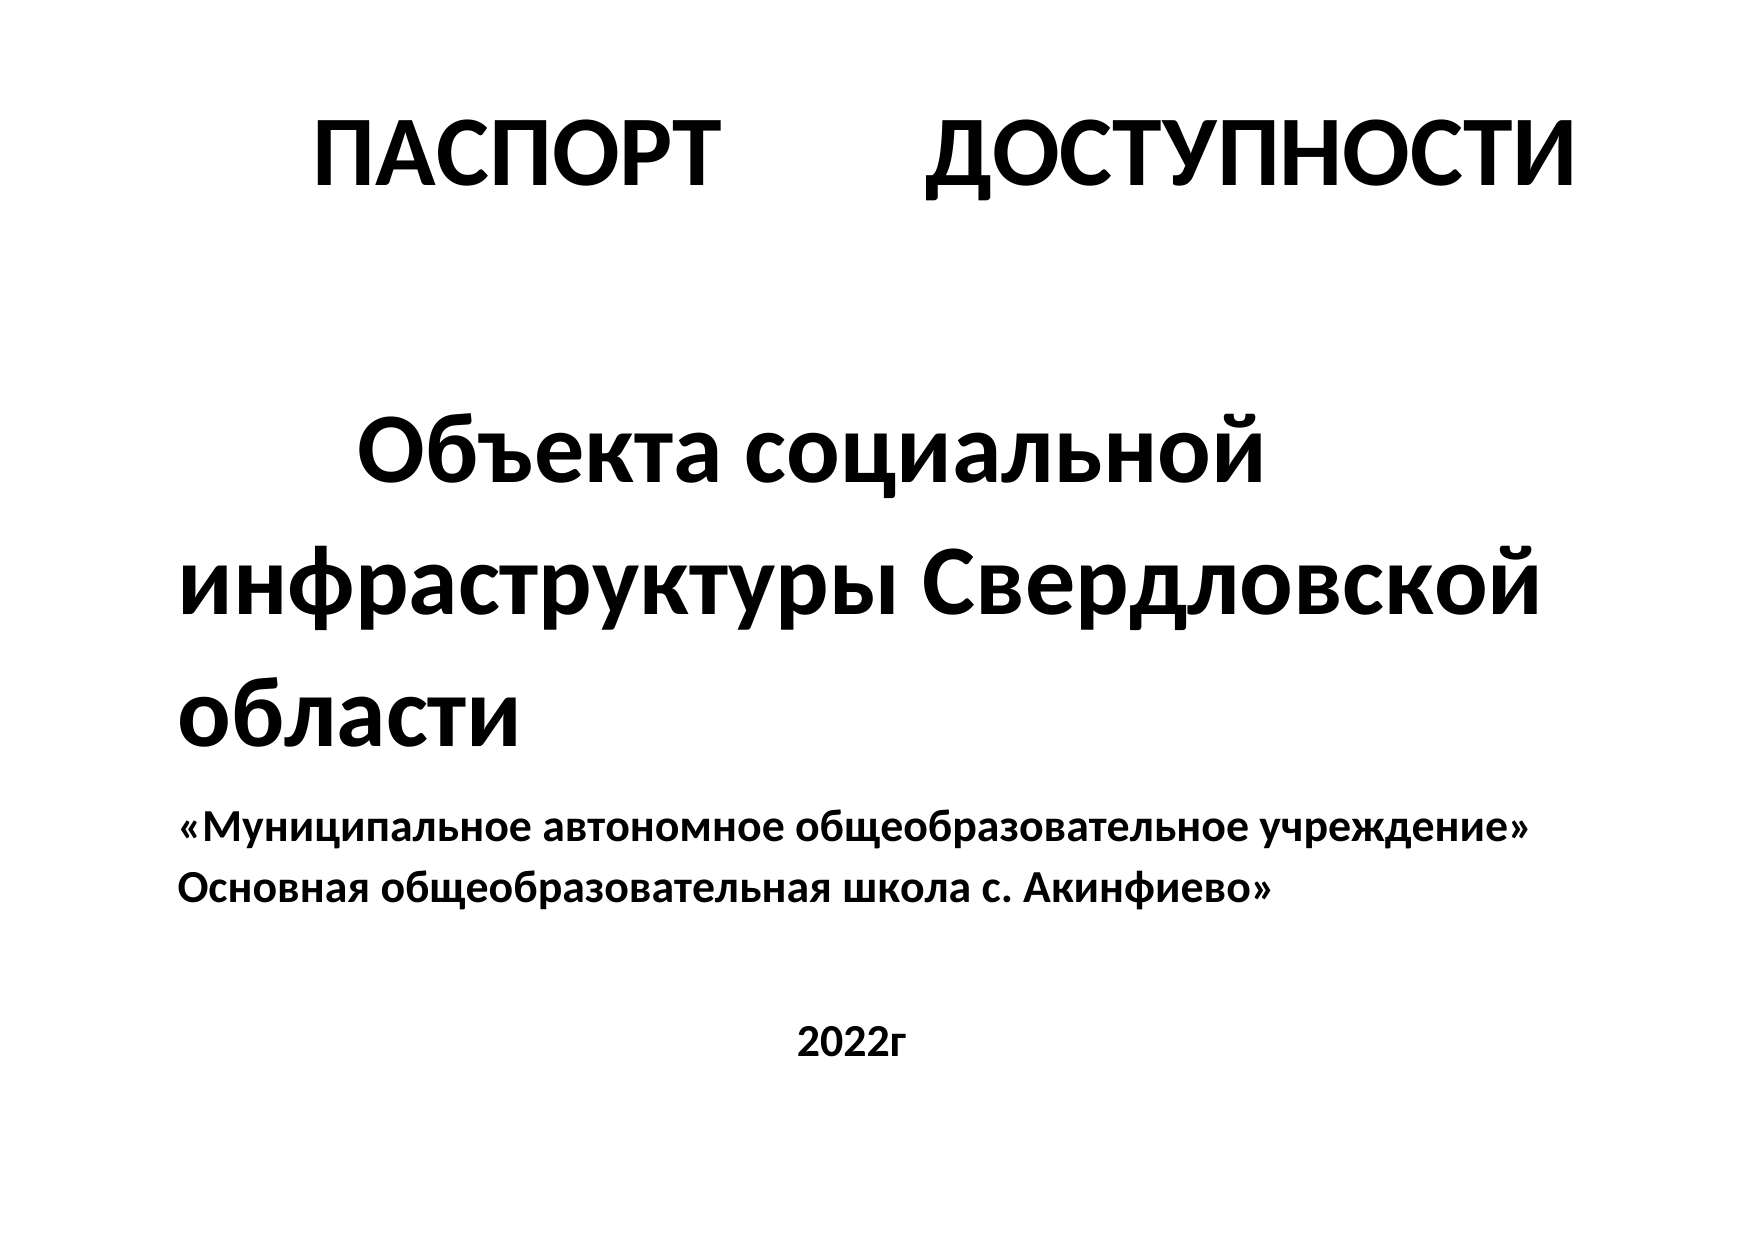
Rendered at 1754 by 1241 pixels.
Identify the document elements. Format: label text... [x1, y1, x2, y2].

text Объекта социальной инфраструктуры Свердловской области [177, 385, 1665, 771]
text 2022г [177, 1012, 1665, 1068]
text «Муниципальное автономное общеобразовательное учреждение» Основная общеобразовательная школа с. Акинфиево» [177, 797, 1665, 914]
text ПАСПОРТ ДОСТУПНОСТИ [177, 88, 1665, 211]
